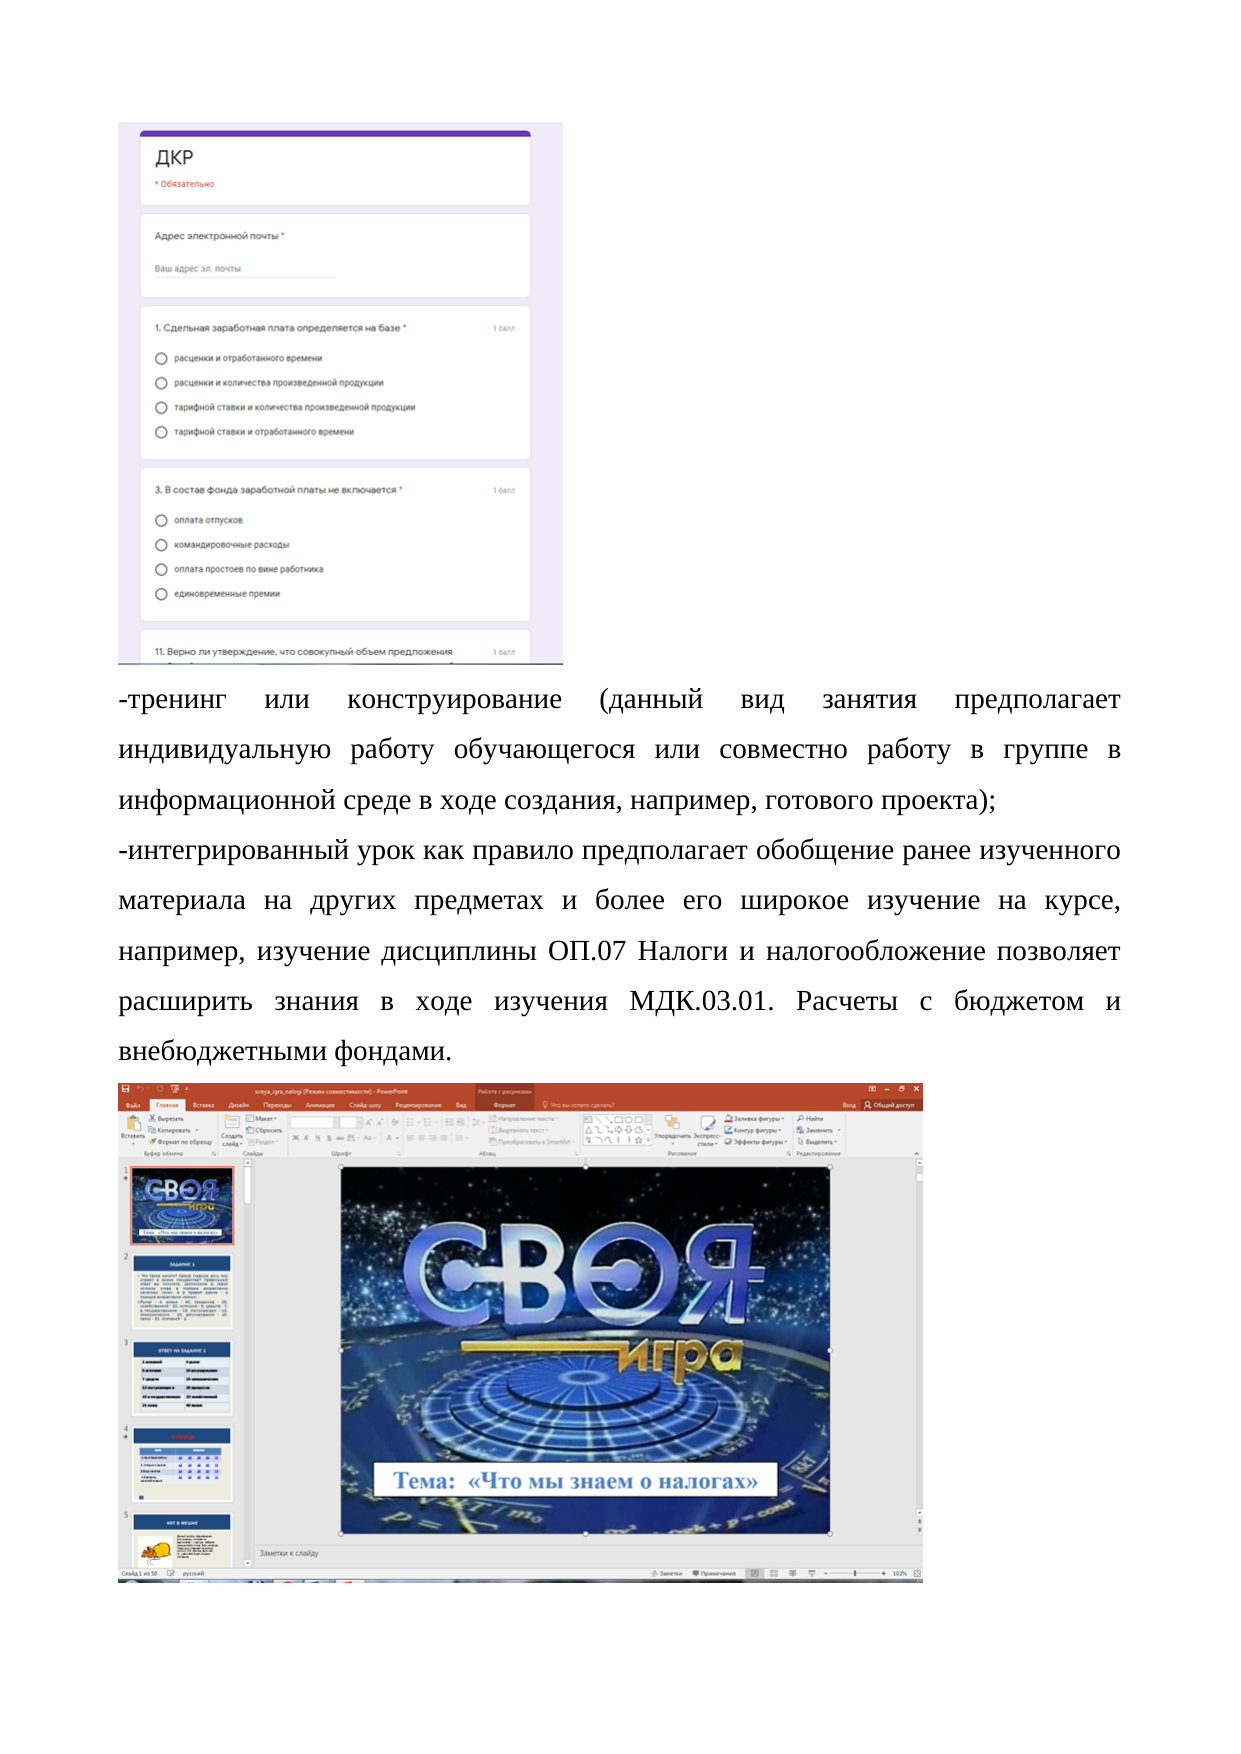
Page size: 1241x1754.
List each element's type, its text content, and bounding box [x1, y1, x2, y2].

text -интегрированный урок как правило предполагает обобщение ранее изученного материала на других предметах и более его широкое изучение на курсе, например, изучение дисциплины ОП.07 Налоги и налогообложение позволяет расширить знания в ходе изучения МДК.03.01. Расчеты с бюджетом и внебюджетными фондами. [118, 832, 1122, 1067]
picture [118, 1083, 924, 1583]
picture [118, 118, 564, 665]
